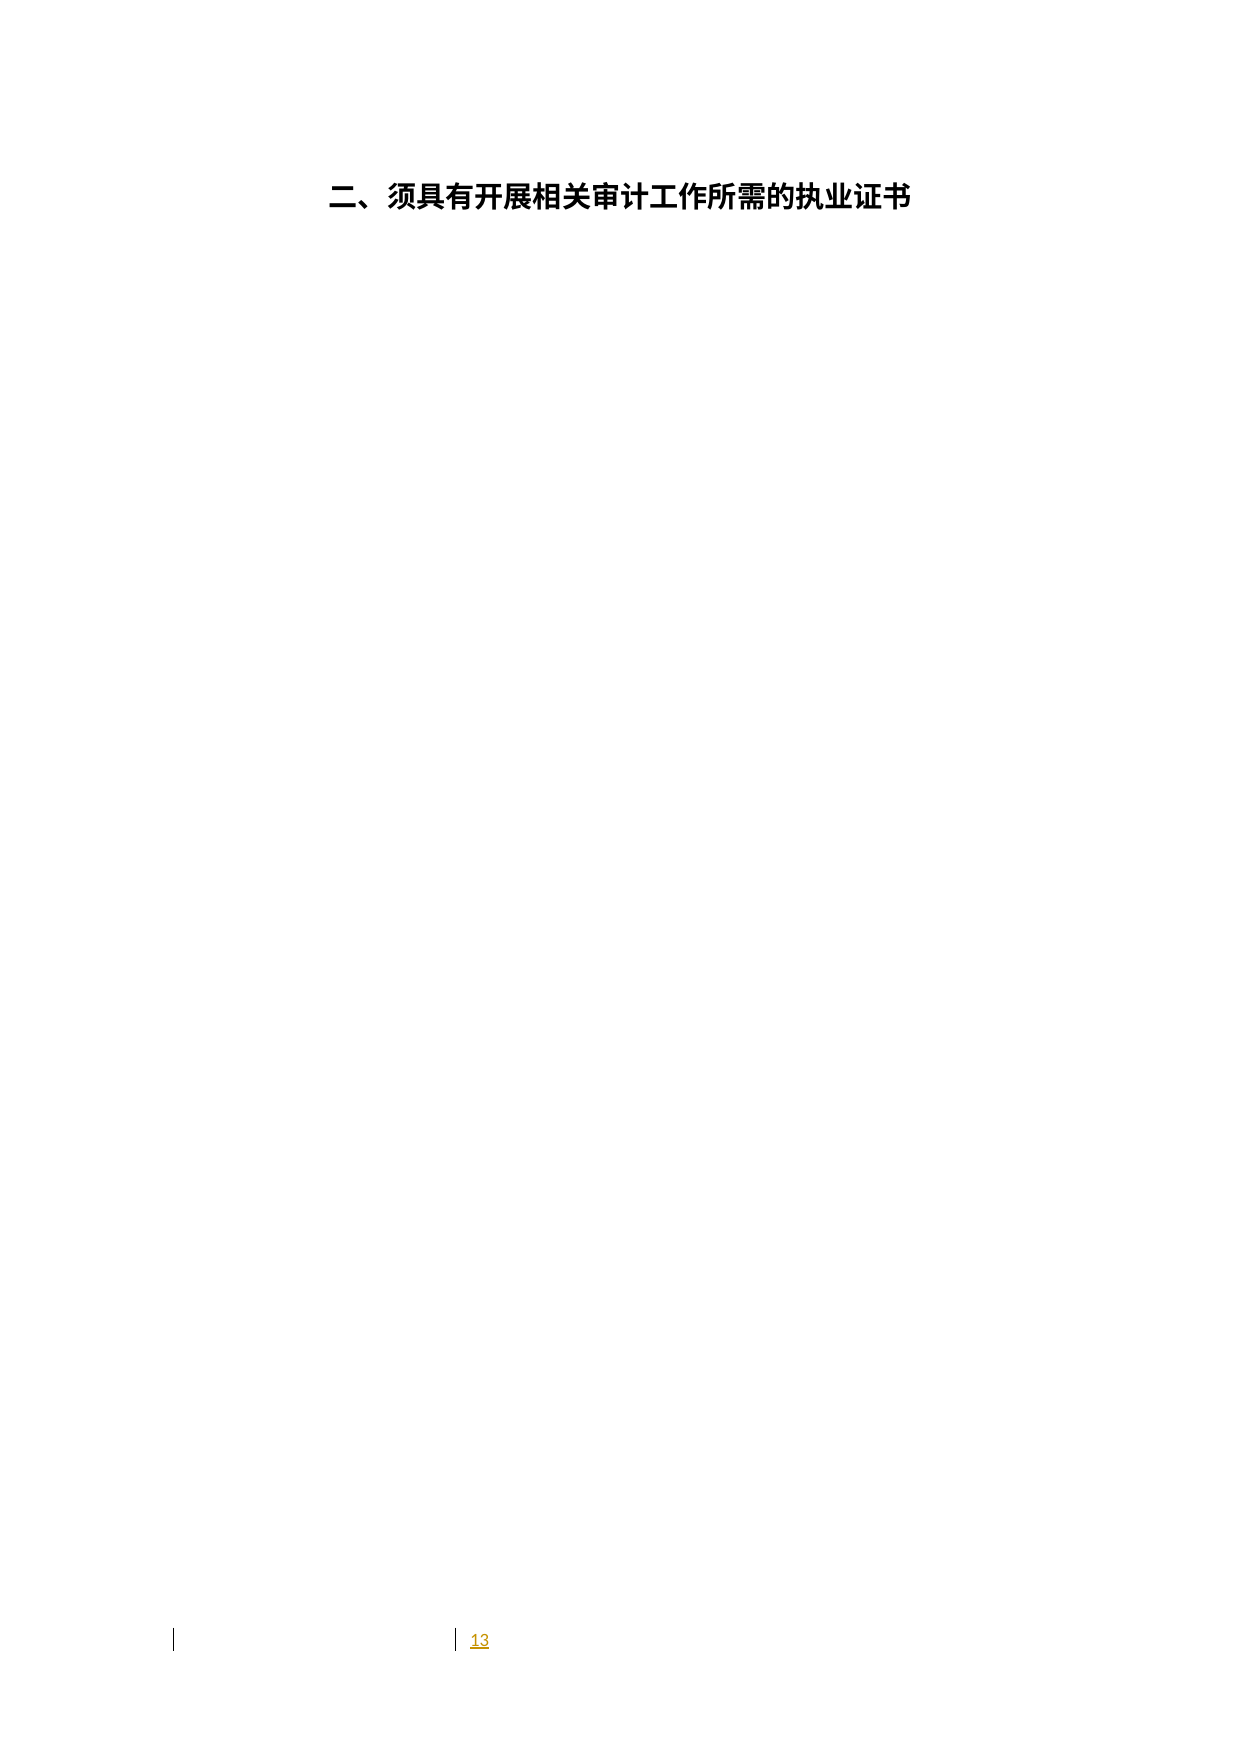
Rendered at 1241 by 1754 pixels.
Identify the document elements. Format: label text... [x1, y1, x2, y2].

text 二、须具有开展相关审计工作所需的执业证书 [187, 162, 1053, 227]
